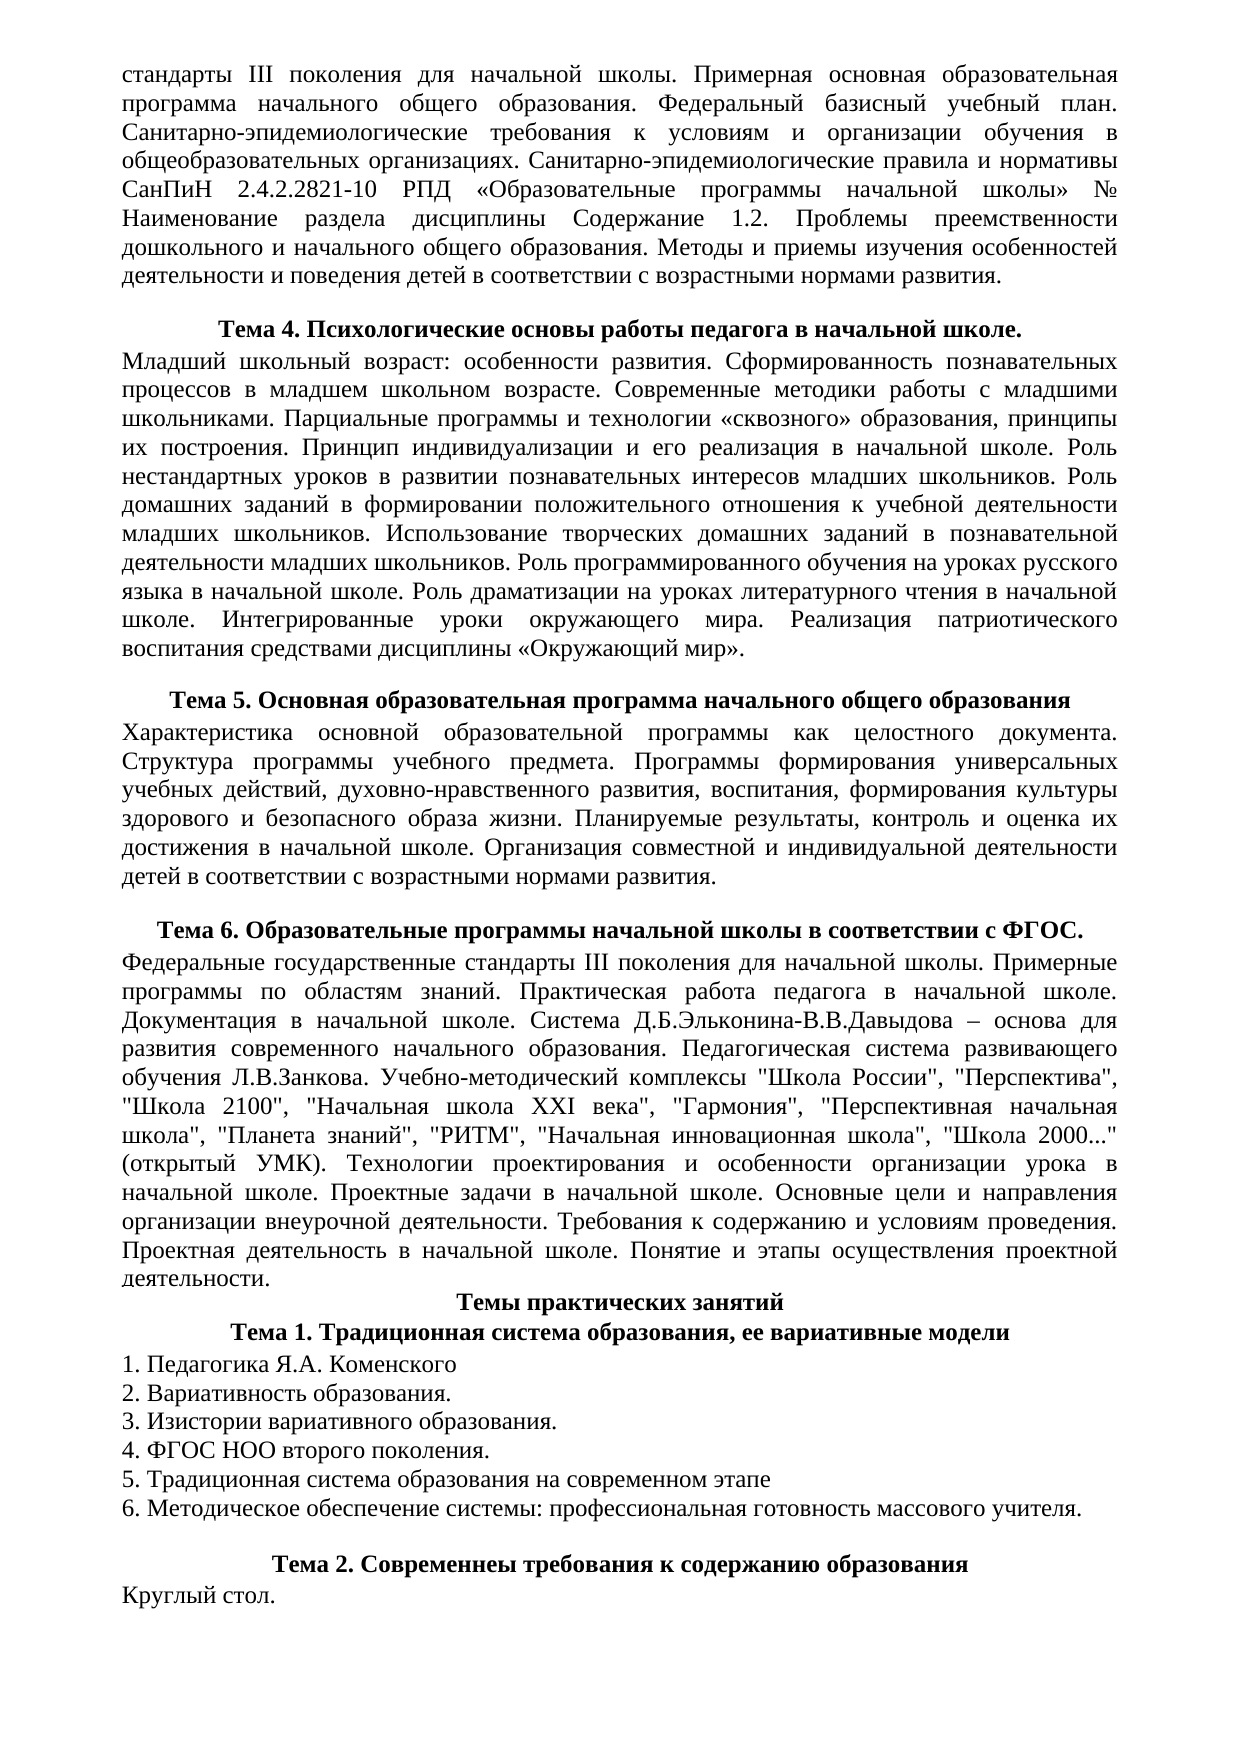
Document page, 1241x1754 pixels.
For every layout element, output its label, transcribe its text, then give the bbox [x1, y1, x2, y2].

table_cell Тема 5. Основная образовательная программа начального общего образования [118, 685, 1122, 717]
table_cell Тема 1. Традиционная система образования, ее вариативные модели [118, 1317, 1122, 1349]
table_cell Тема 6. Образовательные программы начальной школы в соответствии с ФГОС. [118, 916, 1122, 947]
table_header стандарты III поколения для начальной школы. Примерная основная образовательная программа начального общего образования. Федеральный базисный учебный план. Санитарно-эпидемиологические требования к условиям и организации обучения в общеобразовательных организациях. Санитарно-эпидемиологические правила и нормативы СанПиН 2.4.2.2821-10 РПД «Образовательные программы начальной школы» № Наименование раздела дисциплины Содержание 1.2. Проблемы преемственности дошкольного и начального общего образования. Методы и приемы изучения особенностей деятельности и поведения детей в соответствии с возрастными нормами развития. [118, 59, 1122, 314]
table_cell Тема 2. Современнеы требования к содержанию образования [118, 1549, 1122, 1581]
table_cell Федеральные государственные стандарты III поколения для начальной школы. Примерные программы по областям знаний. Практическая работа педагога в начальной школе. Документация в начальной школе. Система Д.Б.Эльконина-В.В.Давыдова – основа для развития современного начального образования. Педагогическая система развивающего обучения Л.В.Занкова. Учебно-методический комплексы "Школа России", "Перспектива", "Школа 2100", "Начальная школа XXI века", "Гармония", "Перспективная начальная школа", "Планета знаний", "РИТМ", "Начальная инновационная школа", "Школа 2000..." (открытый УМК). Технологии проектирования и особенности организации урока в начальной школе. Проектные задачи в начальной школе. Основные цели и направления организации внеурочной деятельности. Требования к содержанию и условиям проведения. Проектная деятельность в начальной школе. Понятие и этапы осуществления проектной деятельности. [118, 947, 1122, 1287]
table_cell Круглый стол. [118, 1581, 1122, 1610]
table_cell Темы практических занятий [118, 1287, 1122, 1316]
table_cell 1. Педагогика Я.А. Коменского 2. Вариативность образования. 3. Изистории вариативного образования. 4. ФГОС НОО второго поколения. 5. Традиционная система образования на современном этапе 6. Методическое обеспечение системы: профессиональная готовность массового учителя. [118, 1349, 1122, 1547]
table_cell Тема 4. Психологические основы работы педагога в начальной школе. [118, 314, 1122, 346]
table_cell Младший школьный возраст: особенности развития. Сформированность познавательных процессов в младшем школьном возрасте. Современные методики работы с младшими школьниками. Парциальные программы и технологии «сквозного» образования, принципы их построения. Принцип индивидуализации и его реализация в начальной школе. Роль нестандартных уроков в развитии познавательных интересов младших школьников. Роль домашних заданий в формировании положительного отношения к учебной деятельности младших школьников. Использование творческих домашних заданий в познавательной деятельности младших школьников. Роль программированного обучения на уроках русского языка в начальной школе. Роль драматизации на уроках литературного чтения в начальной школе. Интегрированные уроки окружающего мира. Реализация патриотического воспитания средствами дисциплины «Окружающий мир». [118, 346, 1122, 685]
table_cell Характеристика основной образовательной программы как целостного документа. Структура программы учебного предмета. Программы формирования универсальных учебных действий, духовно-нравственного развития, воспитания, формирования культуры здорового и безопасного образа жизни. Планируемые результаты, контроль и оценка их достижения в начальной школе. Организация совместной и индивидуальной деятельности детей в соответствии с возрастными нормами развития. [118, 717, 1122, 916]
